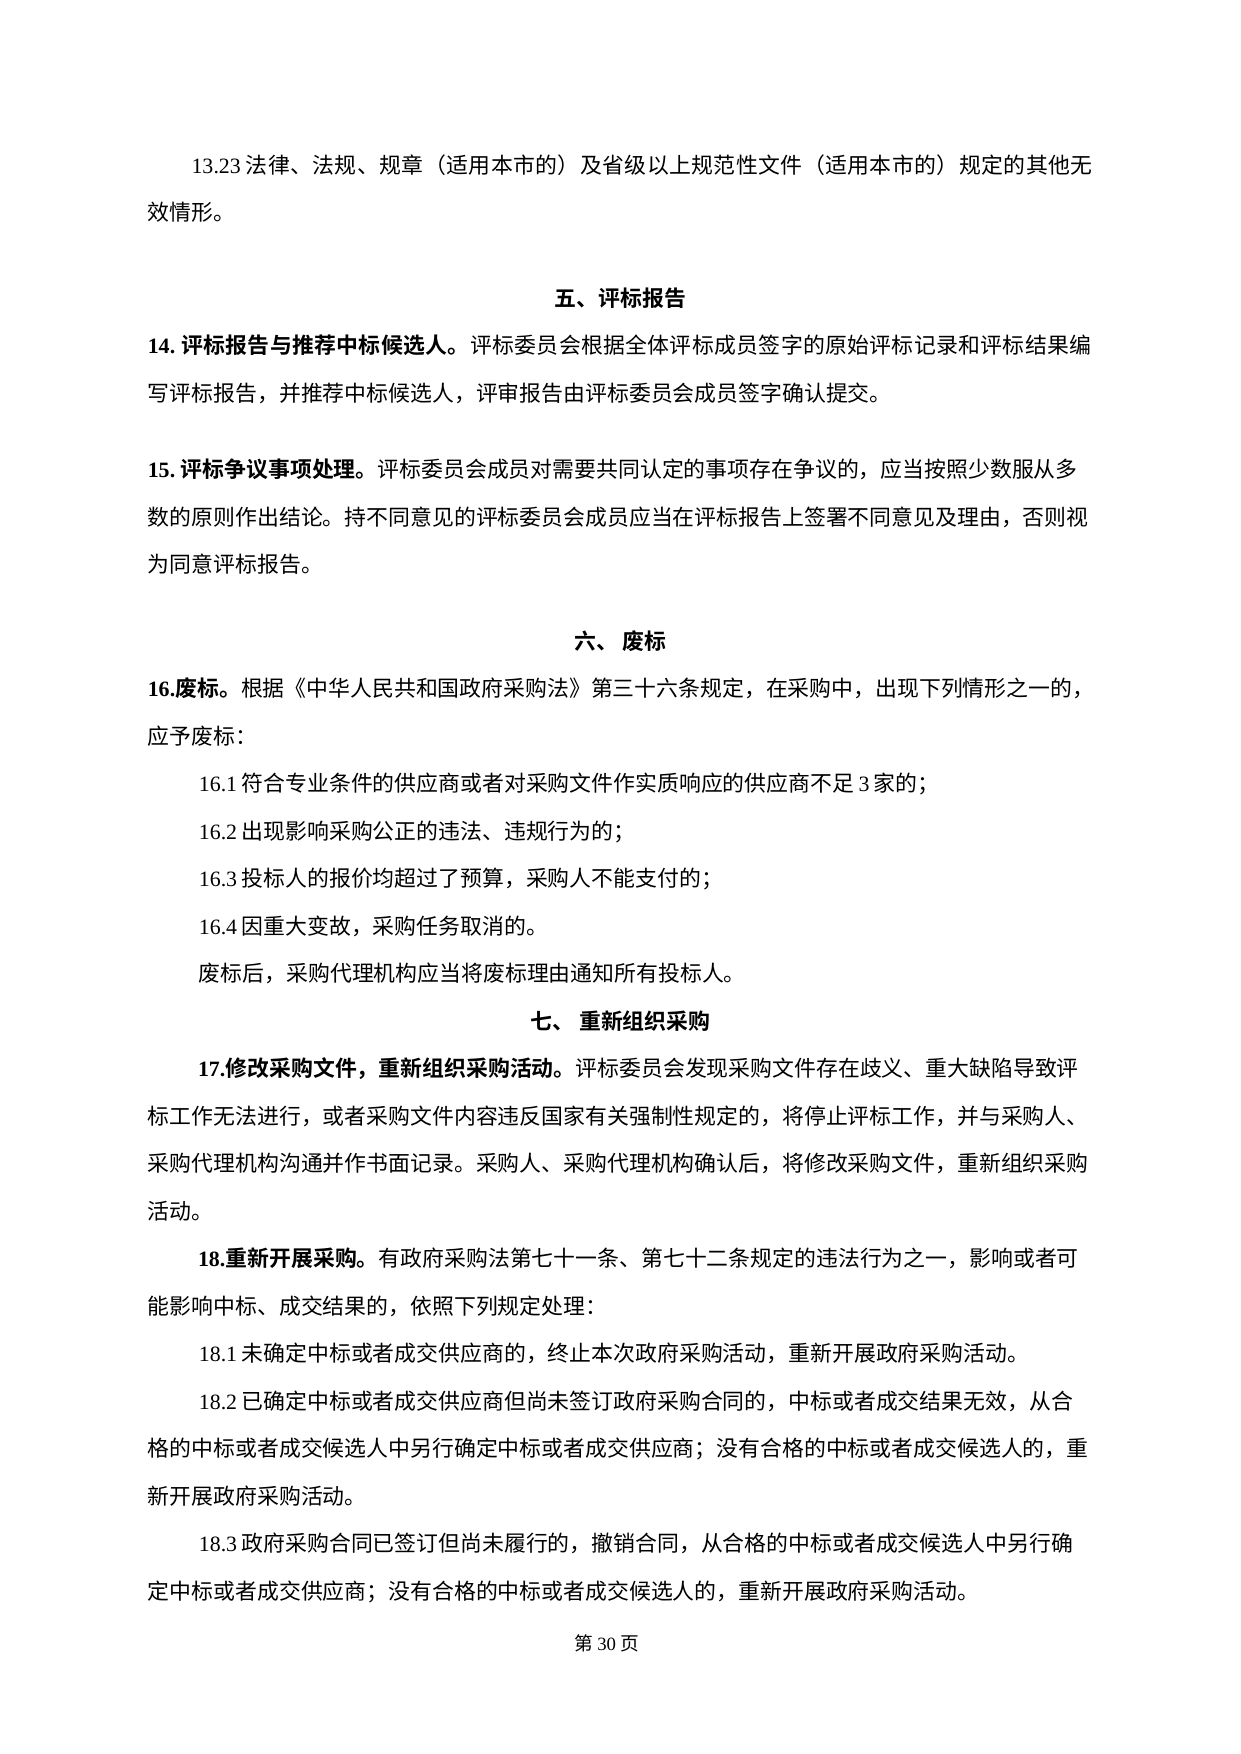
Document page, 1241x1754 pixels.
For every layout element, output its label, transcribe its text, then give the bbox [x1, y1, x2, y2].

text 18.3政府采购合同已签订但尚未履行的，撤销合同，从合格的中标或者成交候选人中另行确定中标或者成交供应商；没有合格的中标或者成交候选人的，重新开展政府采购活动。 [148, 1526, 1092, 1606]
text 18.1未确定中标或者成交供应商的，终止本次政府采购活动，重新开展政府采购活动。 [148, 1336, 1092, 1368]
text 五、评标报告 [148, 281, 1092, 312]
text 16.废标。根据《中华人民共和国政府采购法》第三十六条规定，在采购中，出现下列情形之一的，应予废标： [148, 671, 1092, 751]
text 七、 重新组织采购 [148, 1004, 1092, 1036]
text 16.1符合专业条件的供应商或者对采购文件作实质响应的供应商不足3家的； [148, 766, 1092, 798]
text 17.修改采购文件，重新组织采购活动。评标委员会发现采购文件存在歧义、重大缺陷导致评标工作无法进行，或者采购文件内容违反国家有关强制性规定的，将停止评标工作，并与采购人、采购代理机构沟通并作书面记录。采购人、采购代理机构确认后，将修改采购文件，重新组织采购活动。 [148, 1051, 1092, 1226]
text 13.23法律、法规、规章（适用本市的）及省级以上规范性文件（适用本市的）规定的其他无效情形。 [148, 148, 1092, 227]
text 16.2出现影响采购公正的违法、违规行为的； [148, 814, 1092, 846]
text 14. 评标报告与推荐中标候选人。评标委员会根据全体评标成员签字的原始评标记录和评标结果编写评标报告，并推荐中标候选人，评审报告由评标委员会成员签字确认提交。 [148, 328, 1092, 407]
text 18.重新开展采购。有政府采购法第七十一条、第七十二条规定的违法行为之一，影响或者可能影响中标、成交结果的，依照下列规定处理： [148, 1241, 1092, 1321]
text 18.2已确定中标或者成交供应商但尚未签订政府采购合同的，中标或者成交结果无效，从合格的中标或者成交候选人中另行确定中标或者成交供应商；没有合格的中标或者成交候选人的，重新开展政府采购活动。 [148, 1384, 1092, 1511]
text 16.3投标人的报价均超过了预算，采购人不能支付的； [148, 861, 1092, 893]
text 16.4因重大变故，采购任务取消的。 [148, 909, 1092, 941]
text 废标后，采购代理机构应当将废标理由通知所有投标人。 [148, 956, 1092, 988]
text 六、 废标 [148, 624, 1092, 656]
text 15. 评标争议事项处理。评标委员会成员对需要共同认定的事项存在争议的，应当按照少数服从多数的原则作出结论。持不同意见的评标委员会成员应当在评标报告上签署不同意见及理由，否则视为同意评标报告。 [148, 452, 1092, 579]
